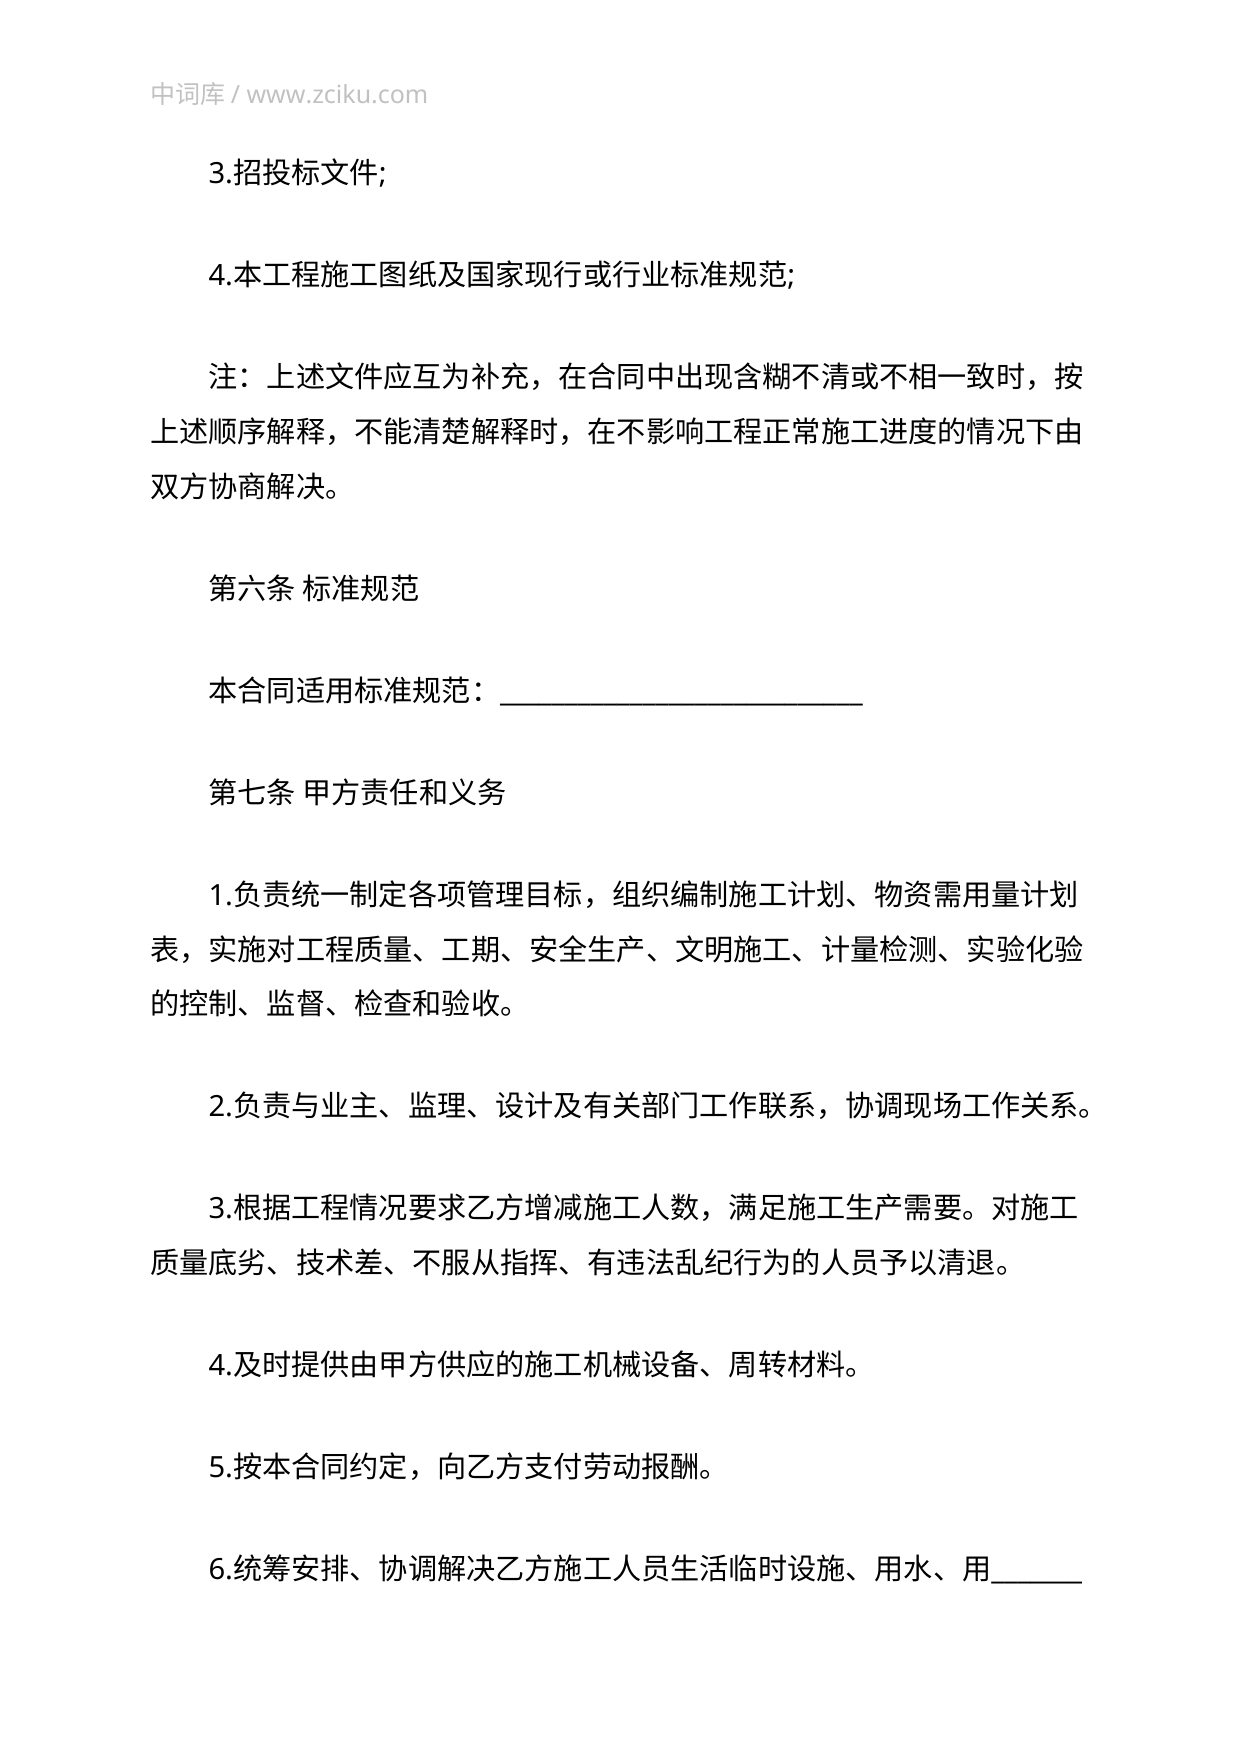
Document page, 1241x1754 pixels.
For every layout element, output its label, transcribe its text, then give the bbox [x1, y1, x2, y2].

text 1.负责统一制定各项管理目标，组织编制施工计划、物资需用量计划表，实施对工程质量、工期、安全生产、文明施工、计量检测、实验化验的控制、监督、检查和验收。 [150, 871, 1090, 1023]
text 注：上述文件应互为补充，在合同中出现含糊不清或不相一致时，按上述顺序解释，不能清楚解释时，在不影响工程正常施工进度的情况下由双方协商解决。 [150, 354, 1090, 506]
text 第六条 标准规范 [150, 566, 1090, 608]
text 3.根据工程情况要求乙方增减施工人数，满足施工生产需要。对施工质量底劣、技术差、不服从指挥、有违法乱纪行为的人员予以清退。 [150, 1185, 1090, 1282]
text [150, 1545, 1090, 1588]
text 4.及时提供由甲方供应的施工机械设备、周转材料。 [150, 1341, 1090, 1384]
text 第七条 甲方责任和义务 [150, 769, 1090, 812]
text 本合同适用标准规范：____________________________ [150, 667, 1090, 710]
text 4.本工程施工图纸及国家现行或行业标准规范; [150, 252, 1090, 294]
text 5.按本合同约定，向乙方支付劳动报酬。 [150, 1443, 1090, 1486]
text 2.负责与业主、监理、设计及有关部门工作联系，协调现场工作关系。 [150, 1083, 1090, 1125]
text 3.招投标文件; [150, 150, 1090, 192]
